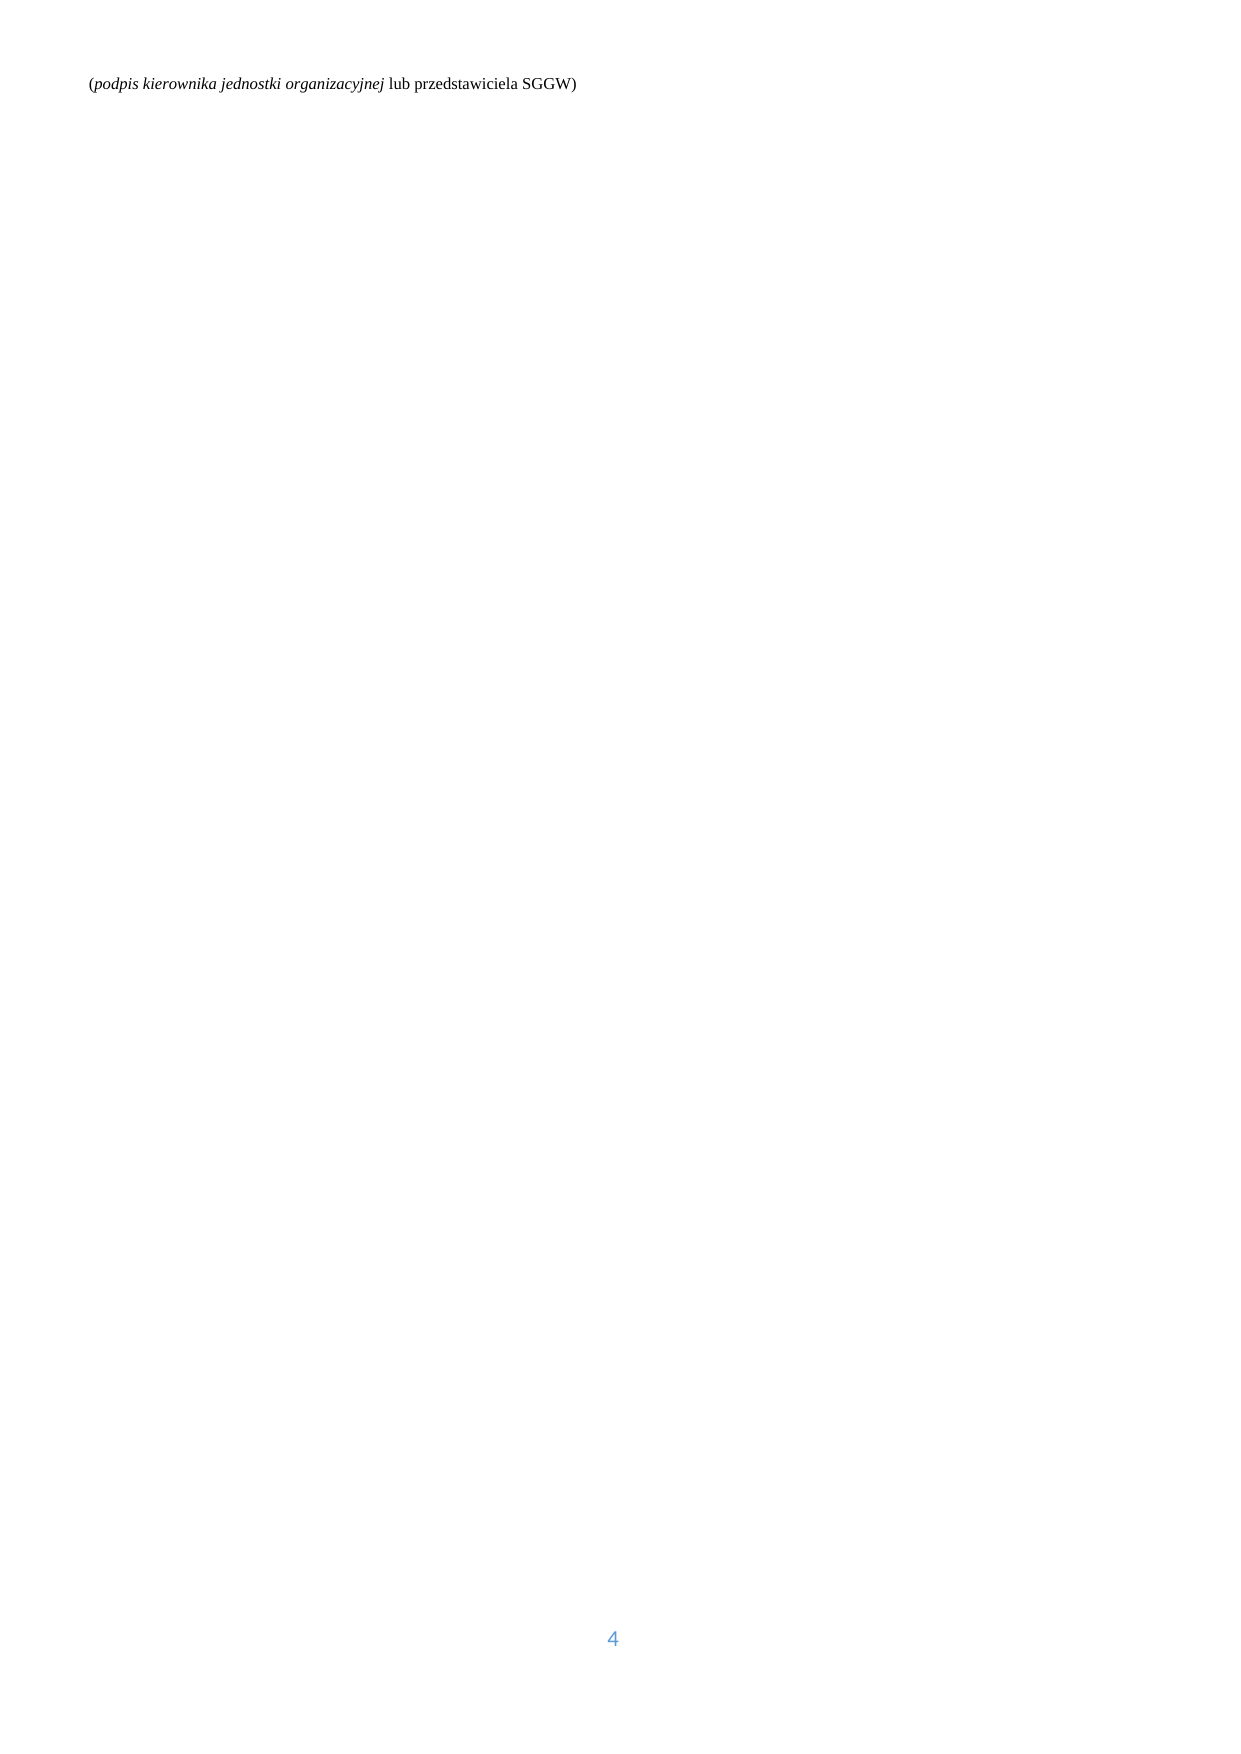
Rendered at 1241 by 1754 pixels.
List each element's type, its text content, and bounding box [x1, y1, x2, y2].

text (podpis kierownika jednostki organizacyjnej lub przedstawiciela SGGW) [74, 74, 1137, 93]
